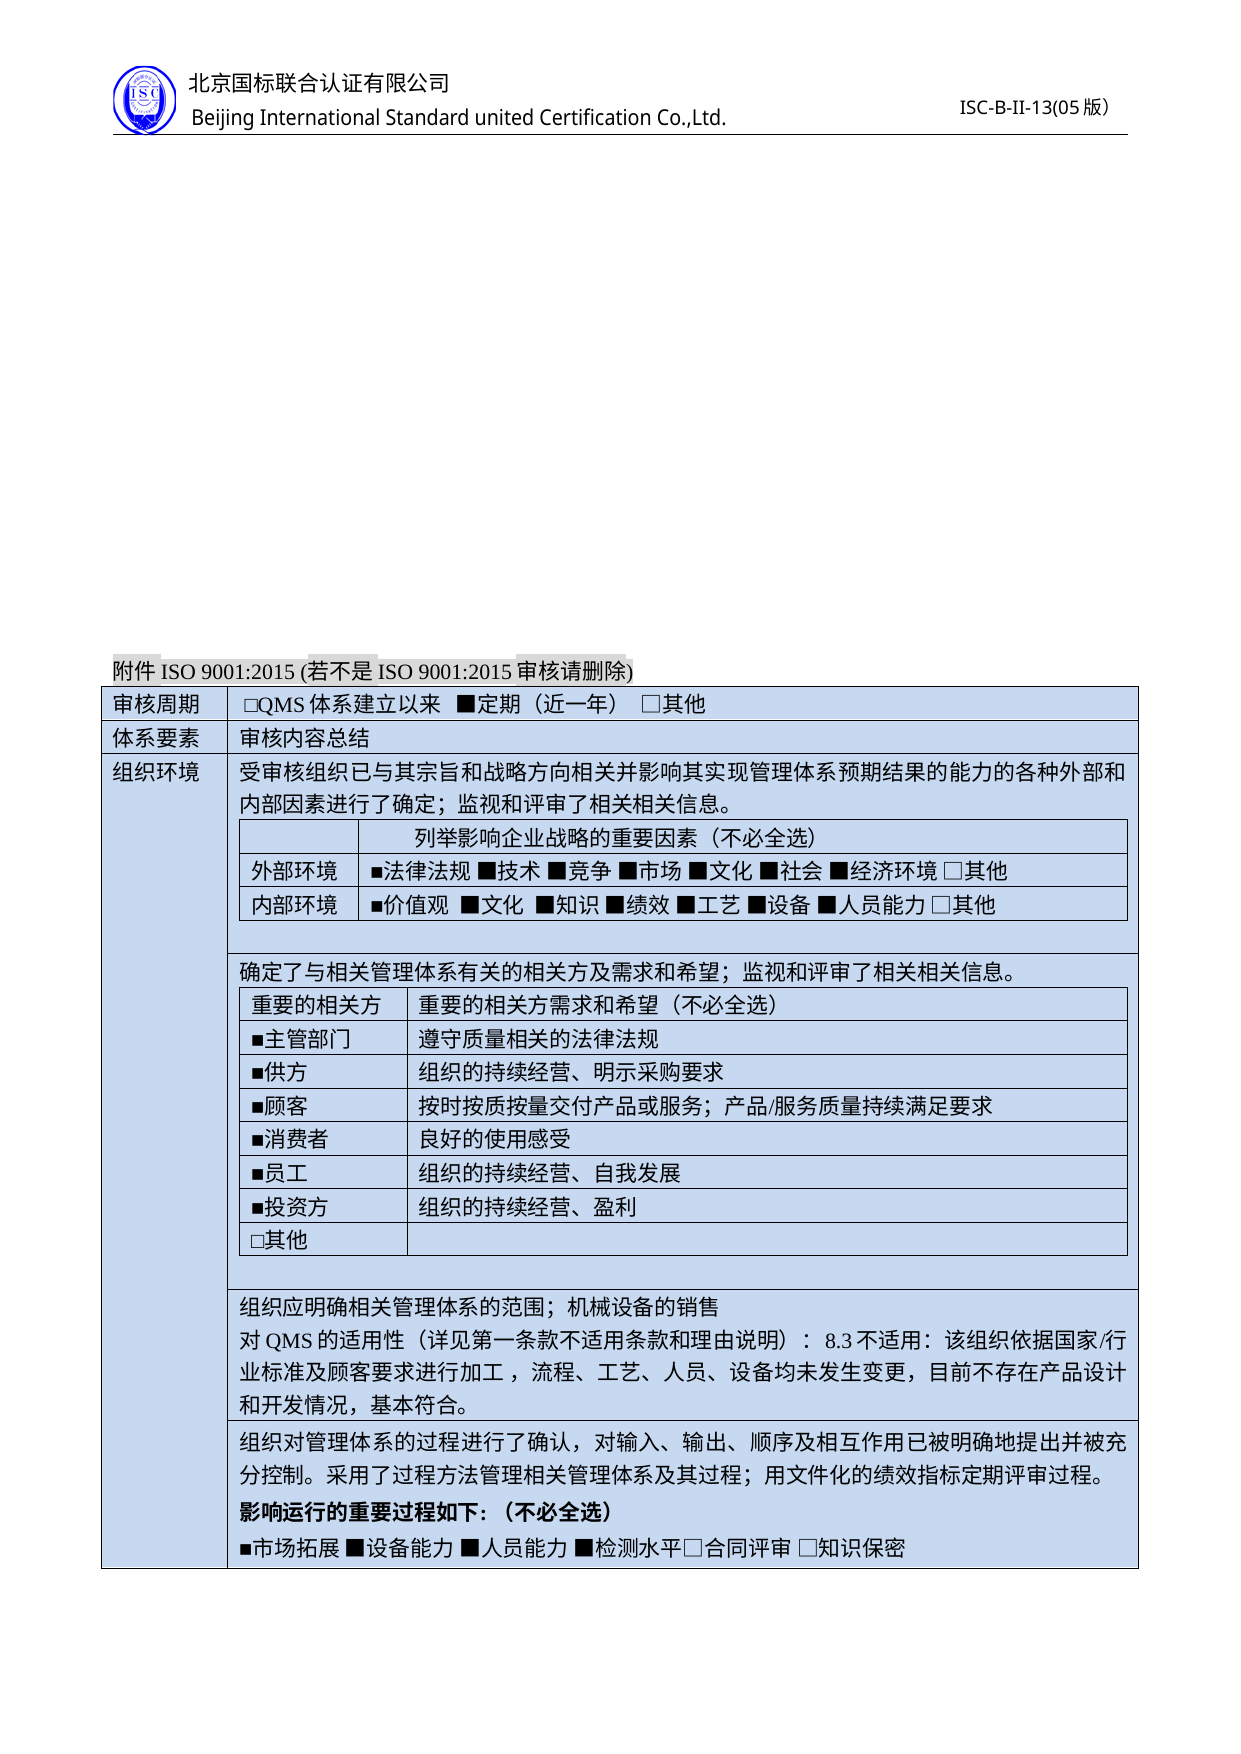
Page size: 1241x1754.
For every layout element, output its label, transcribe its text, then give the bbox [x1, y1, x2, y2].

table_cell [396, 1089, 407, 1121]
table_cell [228, 1421, 1138, 1567]
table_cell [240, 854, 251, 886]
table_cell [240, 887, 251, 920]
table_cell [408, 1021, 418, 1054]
table_cell 确定了与相关管理体系有关的相关方及需求和希望；监视和评审了相关相关信息。 [240, 1122, 407, 1155]
table_cell 确定了与相关管理体系有关的相关方及需求和希望；监视和评审了相关相关信息。 [240, 1055, 407, 1088]
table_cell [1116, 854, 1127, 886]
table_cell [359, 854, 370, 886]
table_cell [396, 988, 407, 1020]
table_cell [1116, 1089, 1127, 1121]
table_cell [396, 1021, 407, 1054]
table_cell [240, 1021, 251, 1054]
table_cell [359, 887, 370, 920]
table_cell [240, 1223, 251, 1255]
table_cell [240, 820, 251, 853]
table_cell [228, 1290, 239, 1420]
table_cell 确定了与相关管理体系有关的相关方及需求和希望；监视和评审了相关相关信息。 [408, 1055, 1127, 1088]
table_cell 确定了与相关管理体系有关的相关方及需求和希望；监视和评审了相关相关信息。 [408, 1122, 1127, 1155]
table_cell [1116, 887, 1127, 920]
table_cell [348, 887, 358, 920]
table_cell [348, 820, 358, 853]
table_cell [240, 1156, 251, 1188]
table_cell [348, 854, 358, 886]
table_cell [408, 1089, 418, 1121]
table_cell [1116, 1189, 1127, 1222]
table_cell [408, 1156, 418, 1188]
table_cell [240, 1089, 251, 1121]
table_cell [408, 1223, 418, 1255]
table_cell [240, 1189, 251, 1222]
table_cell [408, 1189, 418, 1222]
table_cell 组织环境 [102, 754, 227, 1567]
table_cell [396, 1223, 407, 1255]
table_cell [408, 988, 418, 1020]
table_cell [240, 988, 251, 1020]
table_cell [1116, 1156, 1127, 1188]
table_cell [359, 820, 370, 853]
picture [112, 65, 176, 134]
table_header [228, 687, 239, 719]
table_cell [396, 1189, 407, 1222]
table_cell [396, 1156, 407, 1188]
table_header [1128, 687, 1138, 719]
text 附件ISO 9001:2015 (若不是ISO 9001:2015审核请删除) [112, 653, 1128, 686]
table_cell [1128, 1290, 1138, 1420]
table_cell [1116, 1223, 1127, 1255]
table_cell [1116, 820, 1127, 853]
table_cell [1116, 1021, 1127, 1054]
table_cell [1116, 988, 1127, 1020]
